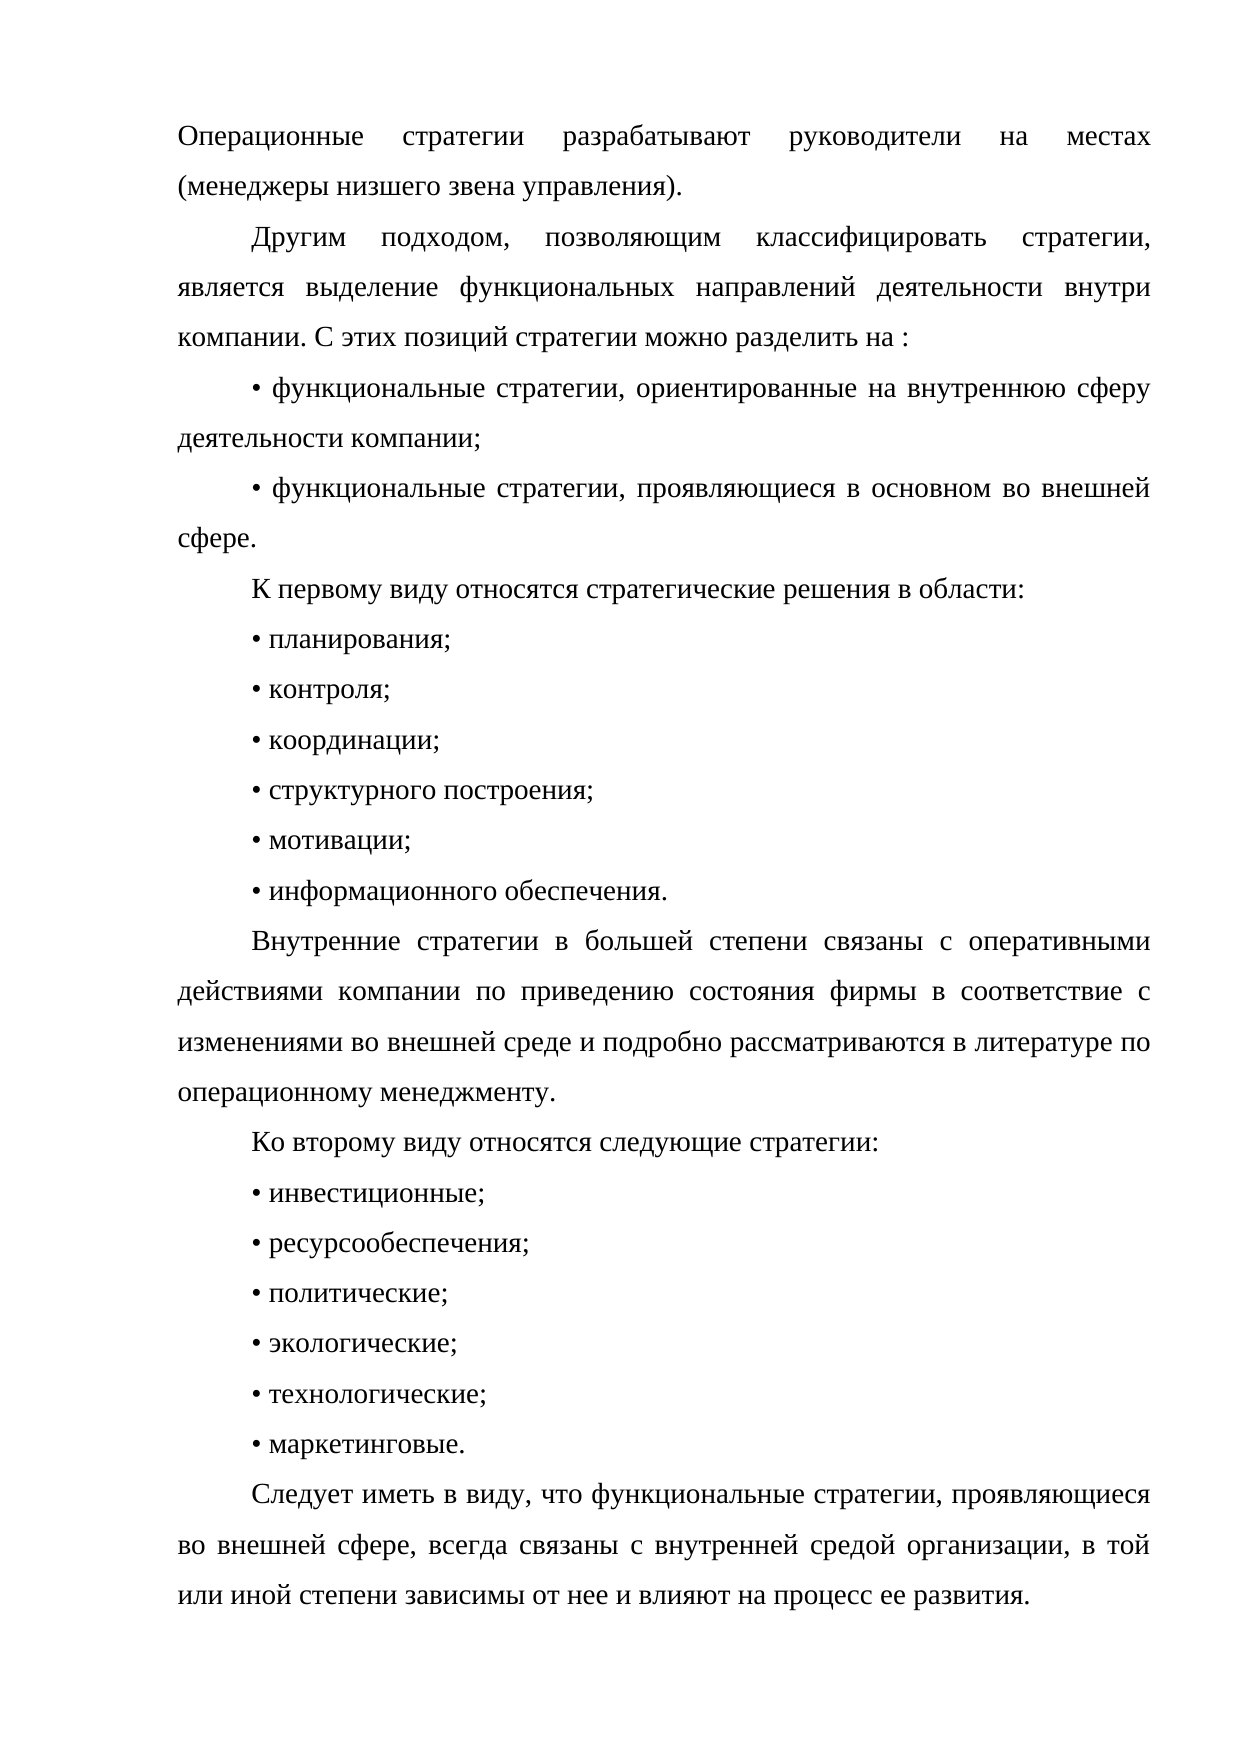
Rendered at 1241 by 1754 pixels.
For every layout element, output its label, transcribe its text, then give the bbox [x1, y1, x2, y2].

text К первому виду относятся стратегические решения в области: [177, 571, 1152, 604]
text • инвестиционные; [177, 1175, 1152, 1208]
text • политические; [177, 1275, 1152, 1309]
text • маркетинговые. [177, 1426, 1152, 1460]
text Ко второму виду относятся следующие стратегии: [177, 1124, 1152, 1158]
text • функциональные стратегии, проявляющиеся в основном во внешней сфере. [177, 470, 1152, 554]
text • ресурсообеспечения; [177, 1225, 1152, 1258]
text • контроля; [177, 672, 1152, 705]
text Другим подходом, позволяющим классифицировать стратегии, является выделение функциональных направлений деятельности внутри компании. С этих позиций стратегии можно разделить на : [177, 219, 1152, 353]
text • мотивации; [177, 822, 1152, 856]
text • планирования; [177, 621, 1152, 655]
text • функциональные стратегии, ориентированные на внутреннюю сферу деятельности компании; [177, 370, 1152, 453]
text Следует иметь в виду, что функциональные стратегии, проявляющиеся во внешней сфере, всегда связаны с внутренней средой организации, в той или иной степени зависимы от нее и влияют на процесс ее развития. [177, 1477, 1152, 1611]
text • структурного построения; [177, 772, 1152, 806]
text • экологические; [177, 1326, 1152, 1359]
text • координации; [177, 722, 1152, 755]
text • технологические; [177, 1376, 1152, 1409]
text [177, 118, 1152, 202]
text Внутренние стратегии в большей степени связаны с оперативными действиями компании по приведению состояния фирмы в соответствие с изменениями во внешней среде и подробно рассматриваются в литературе по операционному менеджменту. [177, 923, 1152, 1108]
text • информационного обеспечения. [177, 873, 1152, 906]
